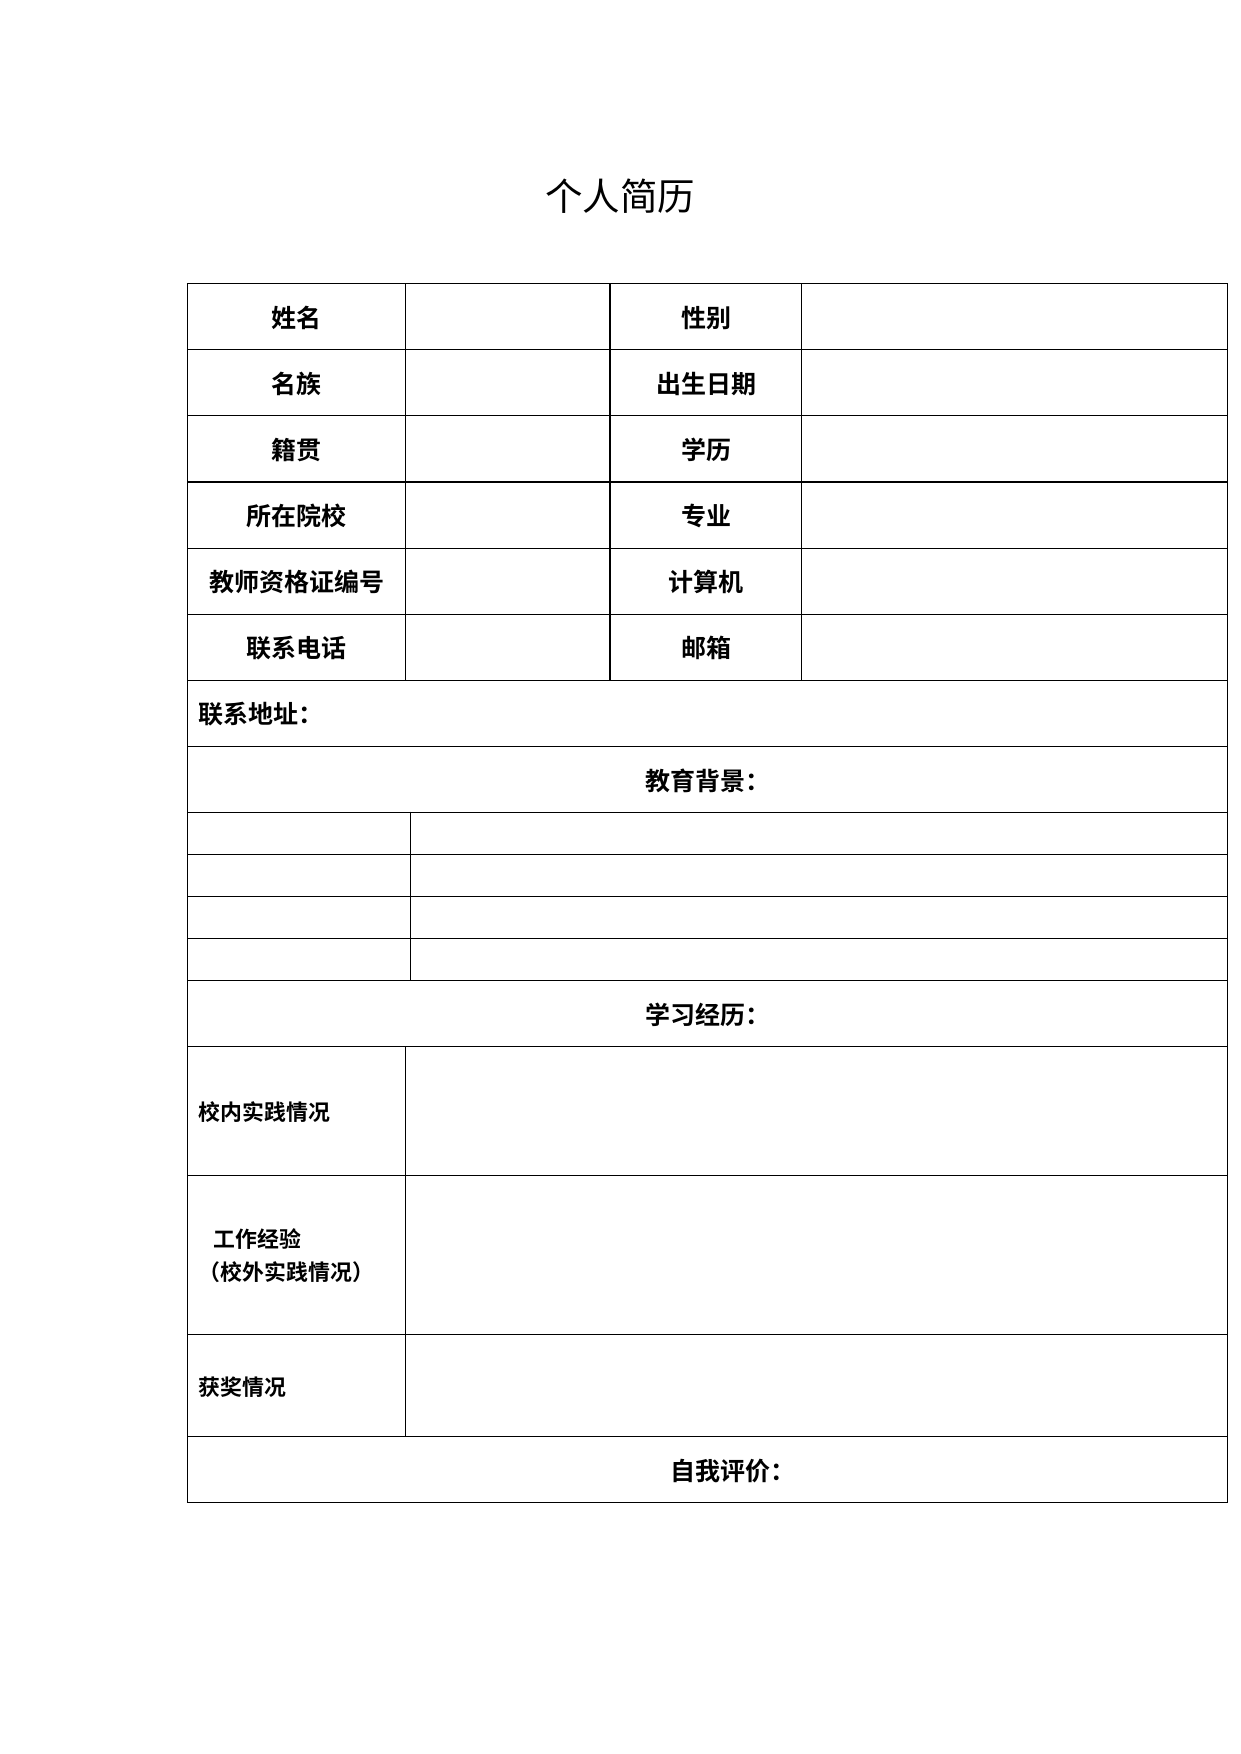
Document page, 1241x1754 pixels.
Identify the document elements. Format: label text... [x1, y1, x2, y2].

table_cell [411, 813, 1227, 854]
table_cell [406, 549, 609, 613]
table_cell [411, 939, 1227, 980]
table_cell 籍贯 [188, 416, 405, 481]
table_cell 名族 [188, 350, 405, 415]
table_cell 学习经历： [188, 981, 1227, 1046]
table_cell 出生日期 [611, 350, 801, 415]
table_cell [406, 483, 609, 547]
table_cell [411, 855, 1227, 896]
table_cell 教育背景： [188, 747, 1227, 812]
table_cell [188, 897, 410, 938]
table_header [406, 284, 609, 349]
table_header [802, 284, 1227, 349]
table_cell 工作经验 （校外实践情况） [188, 1176, 405, 1333]
table_header 姓名 [188, 284, 405, 349]
table_cell 校内实践情况 [188, 1047, 405, 1175]
table_cell 学历 [611, 416, 801, 481]
table_cell [406, 615, 609, 679]
table_header 性别 [611, 284, 801, 349]
table_cell 计算机 [611, 549, 801, 613]
table_cell [411, 897, 1227, 938]
table_cell 专业 [611, 483, 801, 547]
table_cell [802, 350, 1227, 415]
table_cell [802, 615, 1227, 679]
table_cell [406, 1176, 1227, 1333]
table_cell [802, 483, 1227, 547]
table_cell 获奖情况 [188, 1335, 405, 1436]
table_cell [188, 939, 410, 980]
table_cell [406, 1047, 1227, 1175]
table_cell [406, 416, 609, 481]
table_cell [802, 549, 1227, 613]
table_cell [406, 1335, 1227, 1436]
table_cell [406, 350, 609, 415]
table_cell 联系地址： [188, 681, 1227, 746]
table_cell [802, 416, 1227, 481]
table_cell [188, 813, 410, 854]
table_cell 联系电话 [188, 615, 405, 679]
text 个人简历 [187, 162, 1053, 227]
table_cell 自我评价： [188, 1437, 1227, 1502]
table_cell 邮箱 [611, 615, 801, 679]
table_cell 所在院校 [188, 483, 405, 547]
table_cell 教师资格证编号 [188, 549, 405, 613]
table_cell [188, 855, 410, 896]
